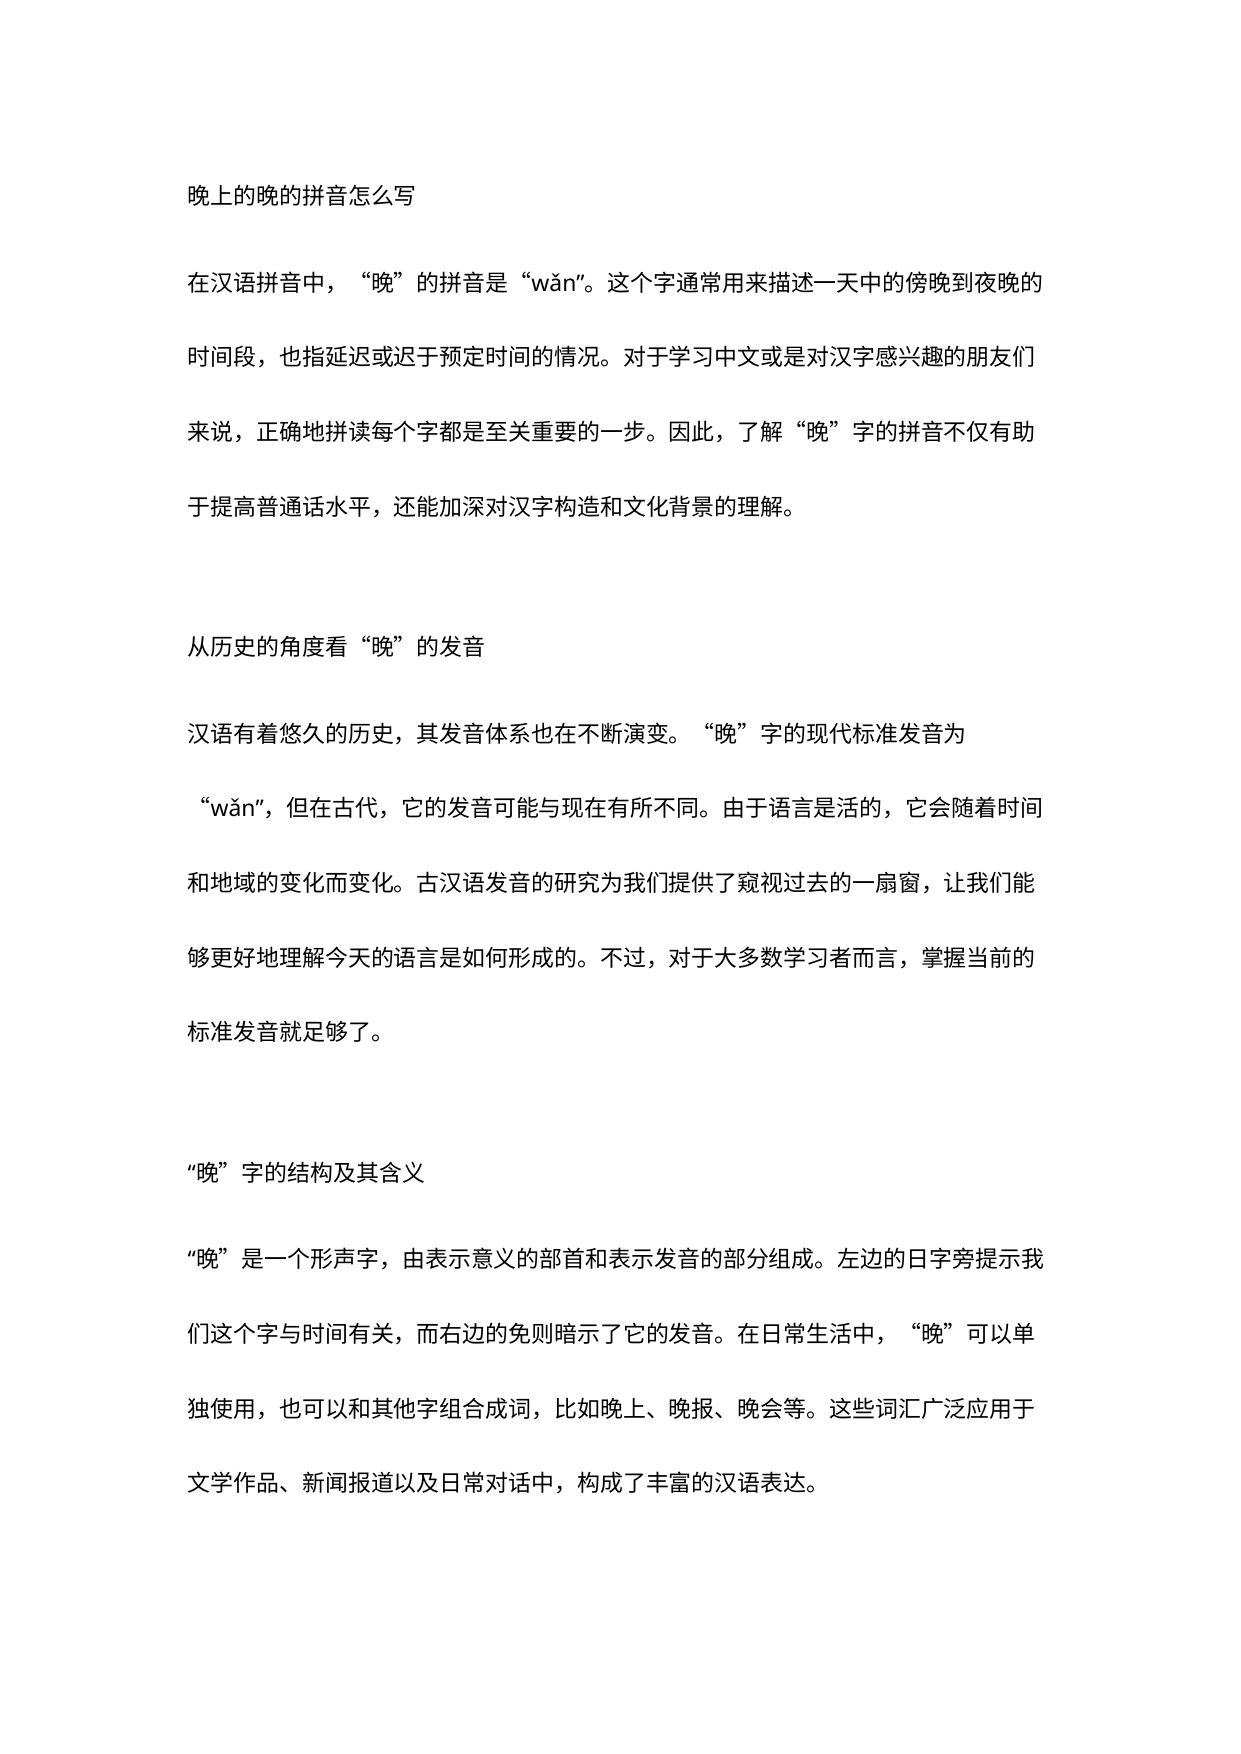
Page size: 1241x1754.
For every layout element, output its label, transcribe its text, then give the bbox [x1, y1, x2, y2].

text 晚上的晚的拼音怎么写 [187, 162, 1053, 227]
text “晚”字的结构及其含义 [187, 1139, 1053, 1204]
text 汉语有着悠久的历史，其发音体系也在不断演变。“晚”字的现代标准发音为“wǎn”，但在古代，它的发音可能与现在有所不同。由于语言是活的，它会随着时间和地域的变化而变化。古汉语发音的研究为我们提供了窥视过去的一扇窗，让我们能够更好地理解今天的语言是如何形成的。不过，对于大多数学习者而言，掌握当前的标准发音就足够了。 [187, 699, 1053, 1063]
text 在汉语拼音中，“晚”的拼音是“wǎn”。这个字通常用来描述一天中的傍晚到夜晚的时间段，也指延迟或迟于预定时间的情况。对于学习中文或是对汉字感兴趣的朋友们来说，正确地拼读每个字都是至关重要的一步。因此，了解“晚”字的拼音不仅有助于提高普通话水平，还能加深对汉字构造和文化背景的理解。 [187, 248, 1053, 538]
text 从历史的角度看“晚”的发音 [187, 613, 1053, 678]
text “晚”是一个形声字，由表示意义的部首和表示发音的部分组成。左边的日字旁提示我们这个字与时间有关，而右边的免则暗示了它的发音。在日常生活中，“晚”可以单独使用，也可以和其他字组合成词，比如晚上、晚报、晚会等。这些词汇广泛应用于文学作品、新闻报道以及日常对话中，构成了丰富的汉语表达。 [187, 1225, 1053, 1514]
